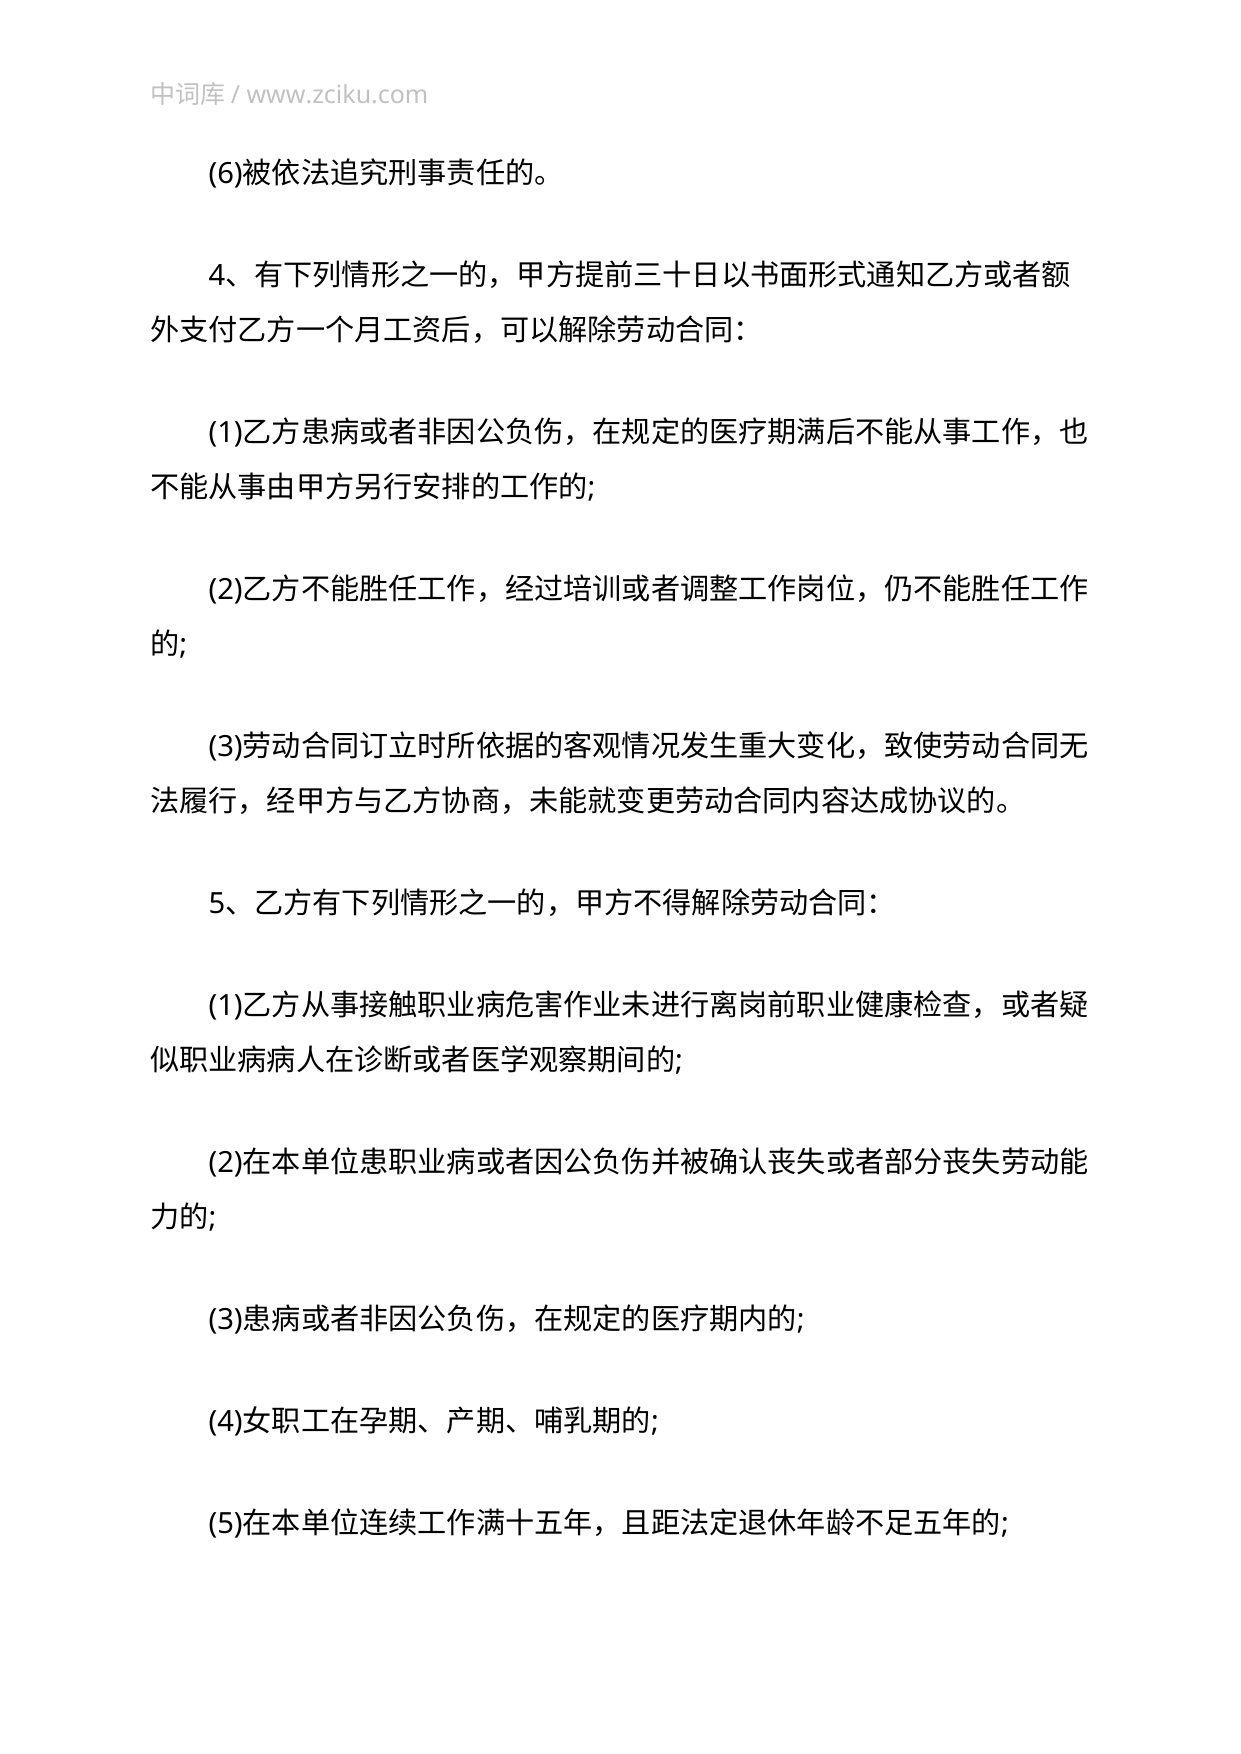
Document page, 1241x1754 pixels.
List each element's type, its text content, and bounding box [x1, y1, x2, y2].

text (2)乙方不能胜任工作，经过培训或者调整工作岗位，仍不能胜任工作的; [150, 566, 1090, 663]
text 4、有下列情形之一的，甲方提前三十日以书面形式通知乙方或者额外支付乙方一个月工资后，可以解除劳动合同： [150, 252, 1090, 349]
text (4)女职工在孕期、产期、哺乳期的; [150, 1397, 1090, 1440]
text (1)乙方从事接触职业病危害作业未进行离岗前职业健康检查，或者疑似职业病病人在诊断或者医学观察期间的; [150, 981, 1090, 1079]
text (1)乙方患病或者非因公负伤，在规定的医疗期满后不能从事工作，也不能从事由甲方另行安排的工作的; [150, 409, 1090, 506]
text (3)患病或者非因公负伤，在规定的医疗期内的; [150, 1295, 1090, 1338]
text (5)在本单位连续工作满十五年，且距法定退休年龄不足五年的; [150, 1499, 1090, 1542]
text (6)被依法追究刑事责任的。 [150, 150, 1090, 192]
text (3)劳动合同订立时所依据的客观情况发生重大变化，致使劳动合同无法履行，经甲方与乙方协商，未能就变更劳动合同内容达成协议的。 [150, 723, 1090, 820]
text (2)在本单位患职业病或者因公负伤并被确认丧失或者部分丧失劳动能力的; [150, 1138, 1090, 1236]
text 5、乙方有下列情形之一的，甲方不得解除劳动合同： [150, 879, 1090, 922]
